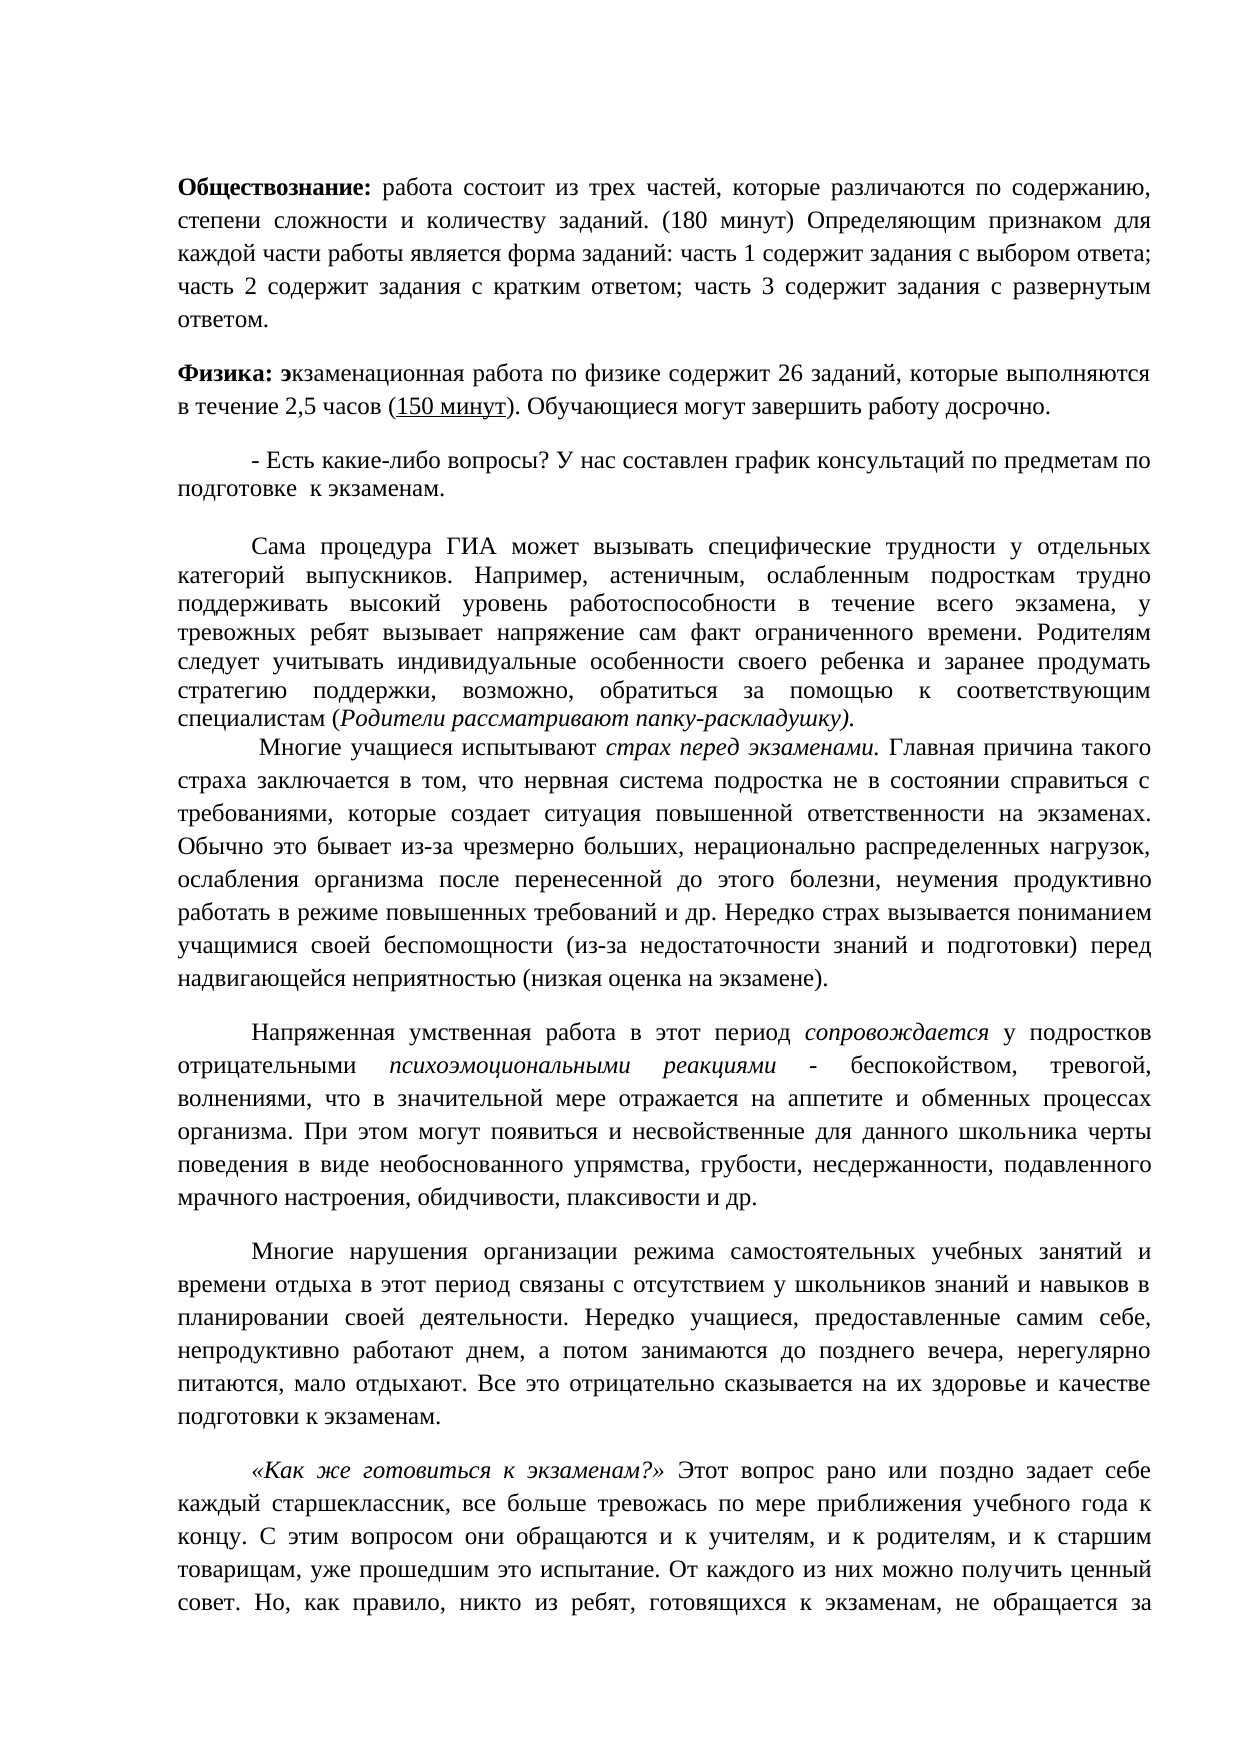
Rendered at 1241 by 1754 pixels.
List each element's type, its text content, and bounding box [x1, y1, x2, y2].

text Сама процедура ГИА может вызывать специфические трудности у отдельных категорий выпускников. Например, астеничным, ослабленным подросткам трудно поддерживать высокий уровень работоспособности в течение всего экзамена, у тревожных ребят вызывает напряжение сам факт ограниченного времени. Родителям следует учитывать индивидуальные особенности своего ребенка и заранее продумать стратегию поддержки, возможно, обратиться за помощью к соответствующим специалистам (Родители рассматривают папку-раскладушку). [177, 531, 1152, 732]
text Обществознание: работа состоит из трех частей, которые различаются по содержанию, степени сложности и количеству заданий. (180 минут) Определяющим признаком для каждой части работы является форма заданий: часть 1 содержит задания с выбором ответа; часть 2 содержит задания с кратким ответом; часть 3 содержит задания с развернутым ответом. [177, 172, 1152, 333]
text Напряженная умственная работа в этот период сопровождается у подростков отрицательными психоэмоциональными реакциями - беспокойством, тревогой, волнениями, что в значительной мере отражается на аппетите и обменных процессах организма. При этом могут появиться и несвойственные для данного школьника черты поведения в виде необоснованного упрямства, грубости, несдержанности, подавленного мрачного настроения, обидчивости, плаксивости и др. [177, 1017, 1152, 1211]
text - Есть какие-либо вопросы? У нас составлен график консультаций по предметам по подготовке к экзаменам. [177, 445, 1152, 502]
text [177, 1455, 1152, 1616]
text Многие нарушения организации режима самостоятельных учебных занятий и времени отдыха в этот период связаны с отсутствием у школьников знаний и навыков в планировании своей деятельности. Нередко учащиеся, предоставленные самим себе, непродуктивно работают днем, а потом занимаются до позднего вечера, нерегулярно питаются, мало отдыхают. Все это отрицательно сказывается на их здоровье и качестве подготовки к экзаменам. [177, 1236, 1152, 1430]
text Физика: экзаменационная работа по физике содержит 26 заданий, которые выполняются в течение 2,5 часов (150 минут). Обучающиеся могут завершить работу досрочно. [177, 358, 1152, 420]
text Многие учащиеся испытывают страх перед экзаменами. Главная причина такого страха заключается в том, что нервная система подростка не в состоянии справиться с требованиями, которые создает ситуация повышенной ответственности на экзаменах. Обычно это бывает из-за чрезмерно больших, нерационально распределенных нагрузок, ослабления организма после перенесенной до этого болезни, неумения продуктивно работать в режиме повышенных требований и др. Нередко страх вызывается пониманием учащимися своей беспомощности (из-за недостаточности знаний и подготовки) перед надвигающейся неприятностью (низкая оценка на экзамене). [177, 732, 1152, 992]
